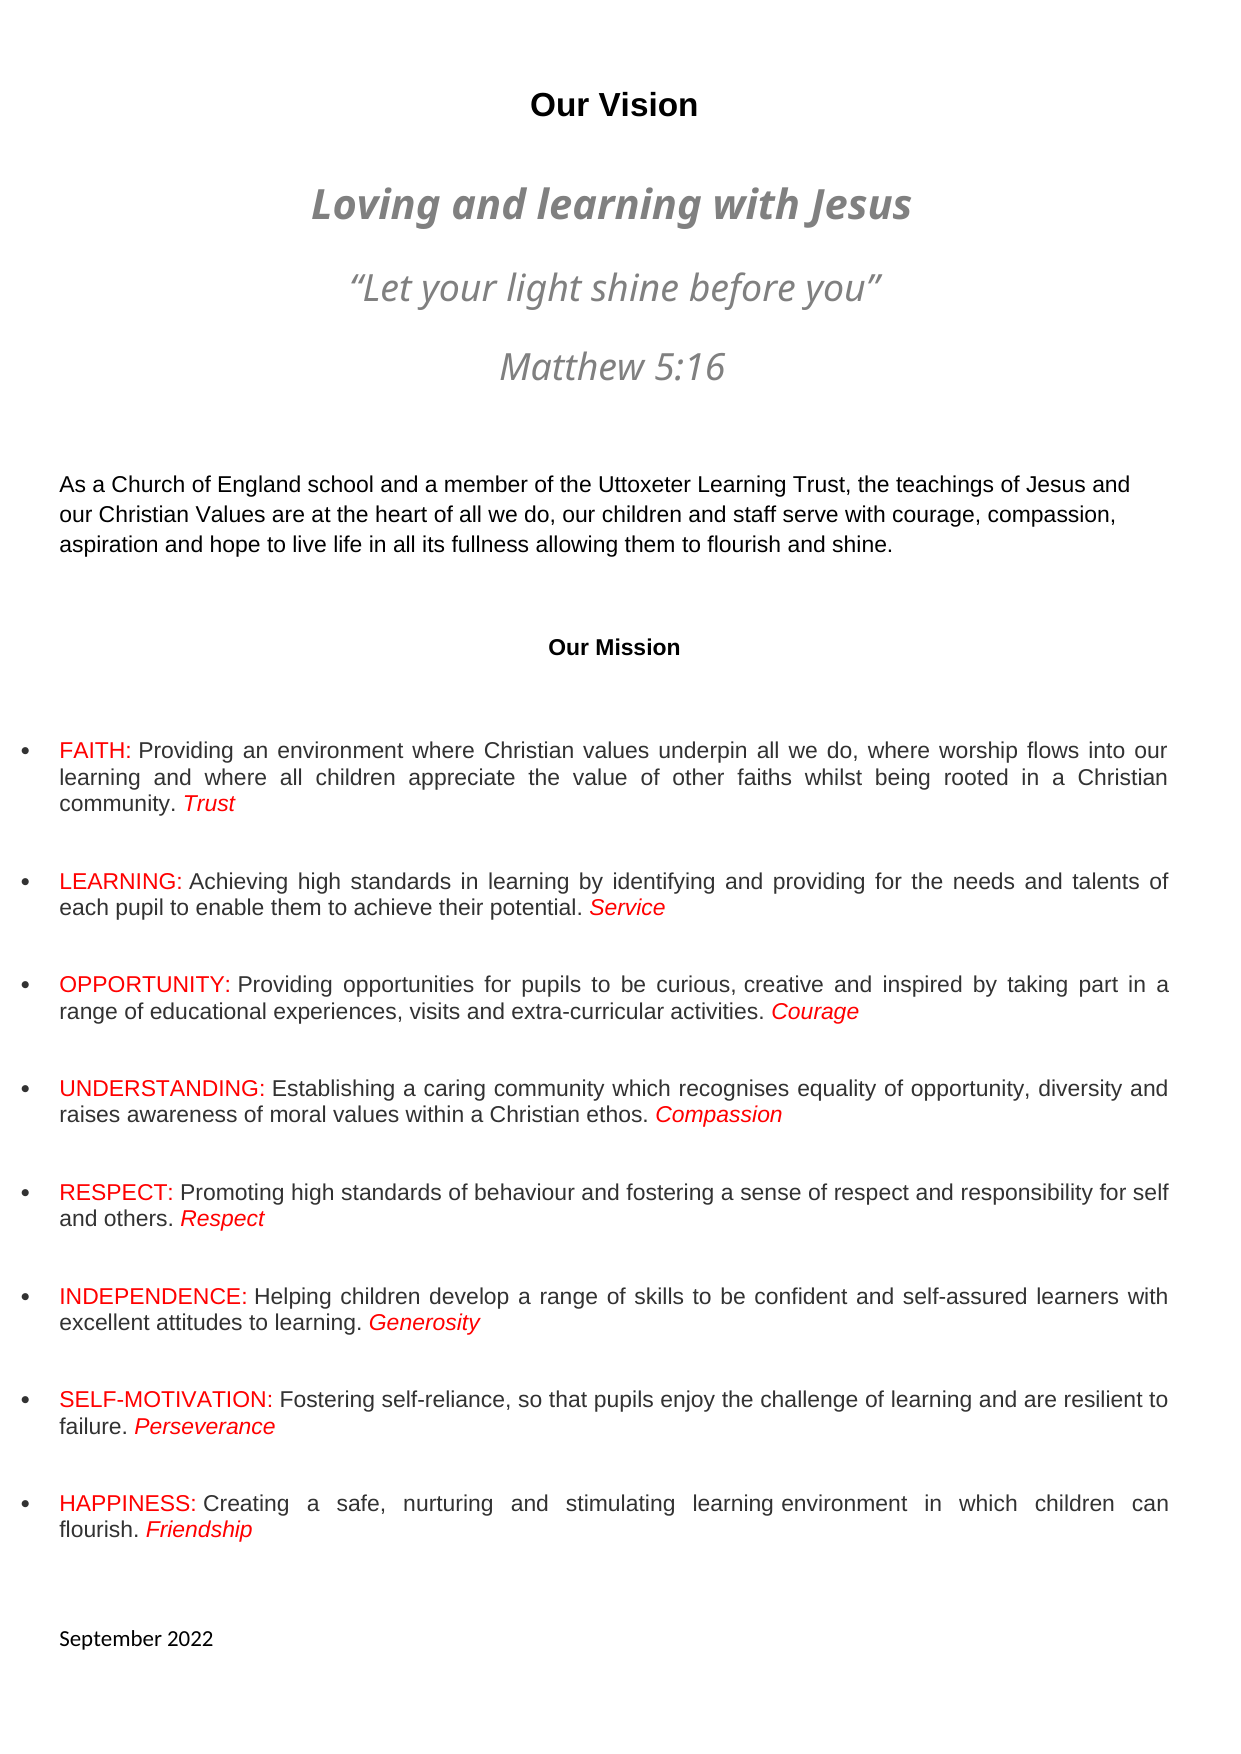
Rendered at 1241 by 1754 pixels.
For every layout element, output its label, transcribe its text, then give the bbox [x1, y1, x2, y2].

list INDEPENDENCE: Helping children develop a range of skills to be confident and self-assured learners with excellent attitudes to learning. Generosity [22, 1283, 1169, 1335]
list LEARNING: Achieving high standards in learning by identifying and providing for the needs and talents of each pupil to enable them to achieve their potential. Service [22, 868, 1169, 920]
text Matthew 5:16 [59, 340, 1169, 391]
text Our Mission [59, 633, 1169, 660]
list UNDERSTANDING: Establishing a caring community which recognises equality of opportunity, diversity and raises awareness of moral values within a Christian ethos. Compassion [22, 1075, 1169, 1128]
list HAPPINESS: Creating a safe, nurturing and stimulating learning environment in which children can flourish. Friendship [22, 1490, 1169, 1543]
list OPPORTUNITY: Providing opportunities for pupils to be curious, creative and inspired by taking part in a range of educational experiences, visits and extra-curricular activities. Courage [22, 971, 1169, 1024]
text As a Church of England school and a member of the Uttoxeter Learning Trust, the teachings of Jesus and our Christian Values are at the heart of all we do, our children and staff serve with courage, compassion, aspiration and hope to live life in all its fullness allowing them to flourish and shine. [59, 471, 1169, 558]
list SELF-MOTIVATION: Fostering self-reliance, so that pupils enjoy the challenge of learning and are resilient to failure. Perseverance [22, 1386, 1169, 1439]
text Loving and learning with Jesus [59, 175, 1169, 232]
subtitle Our Vision [59, 85, 1169, 124]
text “Let your light shine before you” [59, 261, 1169, 312]
list RESPECT: Promoting high standards of behaviour and fostering a sense of respect and responsibility for self and others. Respect [22, 1179, 1169, 1232]
list FAITH: Providing an environment where Christian values underpin all we do, where worship flows into our learning and where all children appreciate the value of other faiths whilst being rooted in a Christian community. Trust [22, 737, 1169, 817]
